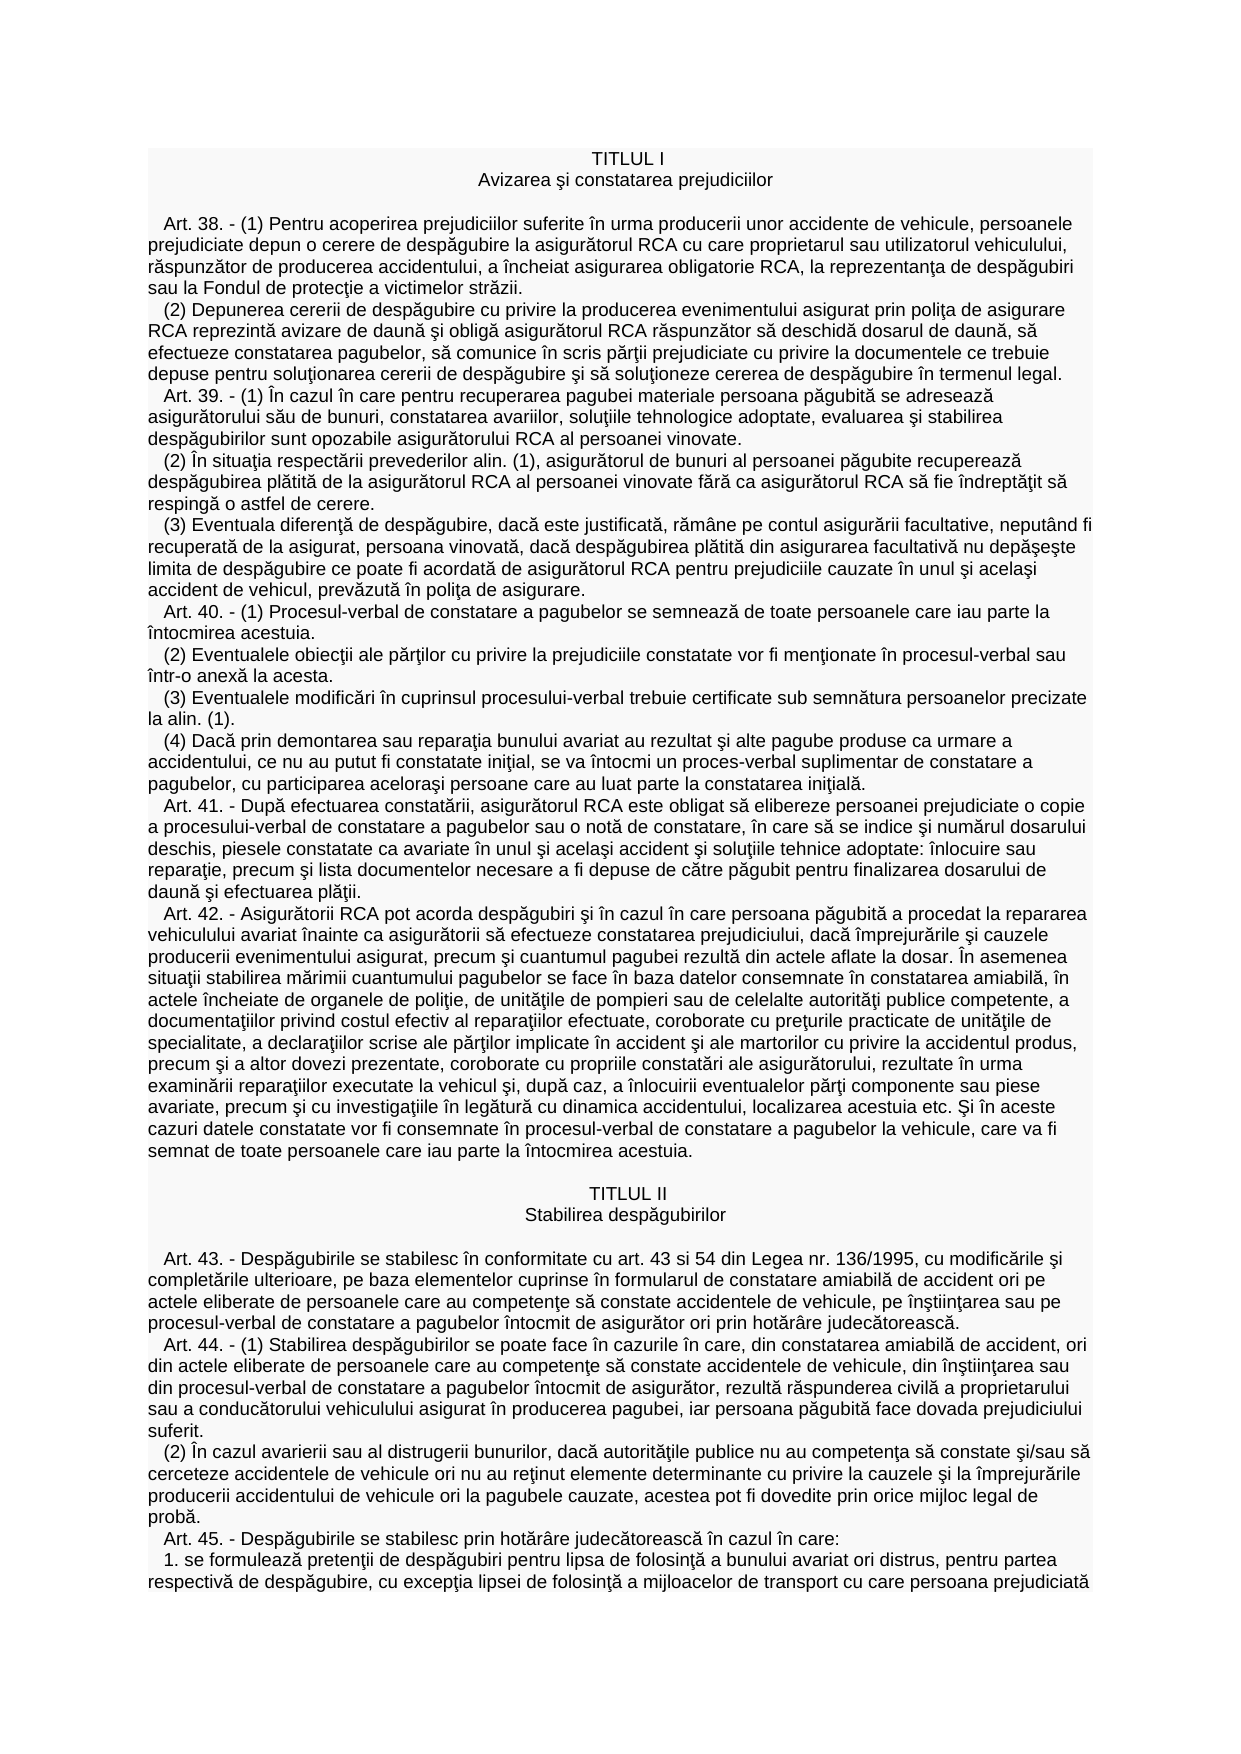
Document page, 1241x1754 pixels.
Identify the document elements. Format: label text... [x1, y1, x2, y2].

text Art. 44. - (1) Stabilirea despăgubirilor se poate face în cazurile în care, din constatarea amiabilă de accident, ori din actele eliberate de persoanele care au competenţe să constate accidentele de vehicule, din înştiinţarea sau din procesul-verbal de constatare a pagubelor întocmit de asigurător, rezultă răspunderea civilă a proprietarului sau a conducătorului vehiculului asigurat în producerea pagubei, iar persoana păgubită face dovada prejudiciului suferit. [148, 1333, 1093, 1441]
text (3) Eventualele modificări în cuprinsul procesului-verbal trebuie certificate sub semnătura persoanelor precizate la alin. (1). [148, 687, 1093, 730]
text (2) Depunerea cererii de despăgubire cu privire la producerea evenimentului asigurat prin poliţa de asigurare RCA reprezintă avizare de daună şi obligă asigurătorul RCA răspunzător să deschidă dosarul de daună, să efectueze constatarea pagubelor, să comunice în scris părţii prejudiciate cu privire la documentele ce trebuie depuse pentru soluţionarea cererii de despăgubire şi să soluţioneze cererea de despăgubire în termenul legal. [148, 298, 1093, 385]
text TITLUL I Avizarea şi constatarea prejudiciilor [148, 148, 1093, 191]
text Art. 41. - După efectuarea constatării, asigurătorul RCA este obligat să elibereze persoanei prejudiciate o copie a procesului-verbal de constatare a pagubelor sau o notă de constatare, în care să se indice şi numărul dosarului deschis, piesele constatate ca avariate în unul şi acelaşi accident şi soluţiile tehnice adoptate: înlocuire sau reparaţie, precum şi lista documentelor necesare a fi depuse de către păgubit pentru finalizarea dosarului de daună şi efectuarea plăţii. [148, 794, 1093, 902]
text Art. 38. - (1) Pentru acoperirea prejudiciilor suferite în urma producerii unor accidente de vehicule, persoanele prejudiciate depun o cerere de despăgubire la asigurătorul RCA cu care proprietarul sau utilizatorul vehiculului, răspunzător de producerea accidentului, a încheiat asigurarea obligatorie RCA, la reprezentanţa de despăgubiri sau la Fondul de protecţie a victimelor străzii. [148, 212, 1093, 298]
text Art. 42. - Asigurătorii RCA pot acorda despăgubiri şi în cazul în care persoana păgubită a procedat la repararea vehiculului avariat înainte ca asigurătorii să efectueze constatarea prejudiciului, dacă împrejurările şi cauzele producerii evenimentului asigurat, precum şi cuantumul pagubei rezultă din actele aflate la dosar. În asemenea situaţii stabilirea mărimii cuantumului pagubelor se face în baza datelor consemnate în constatarea amiabilă, în actele încheiate de organele de poliţie, de unităţile de pompieri sau de celelalte autorităţi publice competente, a documentaţiilor privind costul efectiv al reparaţiilor efectuate, coroborate cu preţurile practicate de unităţile de specialitate, a declaraţiilor scrise ale părţilor implicate în accident şi ale martorilor cu privire la accidentul produs, precum şi a altor dovezi prezentate, coroborate cu propriile constatări ale asigurătorului, rezultate în urma examinării reparaţiilor executate la vehicul şi, după caz, a înlocuirii eventualelor părţi componente sau piese avariate, precum şi cu investigaţiile în legătură cu dinamica accidentului, localizarea acestuia etc. Şi în aceste cazuri datele constatate vor fi consemnate în procesul-verbal de constatare a pagubelor la vehicule, care va fi semnat de toate persoanele care iau parte la întocmirea acestuia. [148, 902, 1093, 1161]
text (4) Dacă prin demontarea sau reparaţia bunului avariat au rezultat şi alte pagube produse ca urmare a accidentului, ce nu au putut fi constatate iniţial, se va întocmi un proces-verbal suplimentar de constatare a pagubelor, cu participarea aceloraşi persoane care au luat parte la constatarea iniţială. [148, 730, 1093, 794]
text Art. 39. - (1) În cazul în care pentru recuperarea pagubei materiale persoana păgubită se adresează asigurătorului său de bunuri, constatarea avariilor, soluţiile tehnologice adoptate, evaluarea şi stabilirea despăgubirilor sunt opozabile asigurătorului RCA al persoanei vinovate. [148, 385, 1093, 449]
text (2) În cazul avarierii sau al distrugerii bunurilor, dacă autorităţile publice nu au competenţa să constate şi/sau să cerceteze accidentele de vehicule ori nu au reţinut elemente determinante cu privire la cauzele şi la împrejurările producerii accidentului de vehicule ori la pagubele cauzate, acestea pot fi dovedite prin orice mijloc legal de probă. [148, 1441, 1093, 1528]
text (2) În situaţia respectării prevederilor alin. (1), asigurătorul de bunuri al persoanei păgubite recuperează despăgubirea plătită de la asigurătorul RCA al persoanei vinovate fără ca asigurătorul RCA să fie îndreptăţit să respingă o astfel de cerere. [148, 449, 1093, 514]
text TITLUL II Stabilirea despăgubirilor [148, 1183, 1093, 1226]
text Art. 45. - Despăgubirile se stabilesc prin hotărâre judecătorească în cazul în care: [148, 1528, 1093, 1549]
text (2) Eventualele obiecţii ale părţilor cu privire la prejudiciile constatate vor fi menţionate în procesul-verbal sau într-o anexă la acesta. [148, 643, 1093, 687]
text Art. 43. - Despăgubirile se stabilesc în conformitate cu art. 43 si 54 din Legea nr. 136/1995, cu modificările şi completările ulterioare, pe baza elementelor cuprinse în formularul de constatare amiabilă de accident ori pe actele eliberate de persoanele care au competenţe să constate accidentele de vehicule, pe înştiinţarea sau pe procesul-verbal de constatare a pagubelor întocmit de asigurător ori prin hotărâre judecătorească. [148, 1247, 1093, 1333]
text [148, 1549, 1093, 1592]
text Art. 40. - (1) Procesul-verbal de constatare a pagubelor se semnează de toate persoanele care iau parte la întocmirea acestuia. [148, 600, 1093, 643]
text (3) Eventuala diferenţă de despăgubire, dacă este justificată, rămâne pe contul asigurării facultative, neputând fi recuperată de la asigurat, persoana vinovată, dacă despăgubirea plătită din asigurarea facultativă nu depăşeşte limita de despăgubire ce poate fi acordată de asigurătorul RCA pentru prejudiciile cauzate în unul şi acelaşi accident de vehicul, prevăzută în poliţa de asigurare. [148, 514, 1093, 600]
